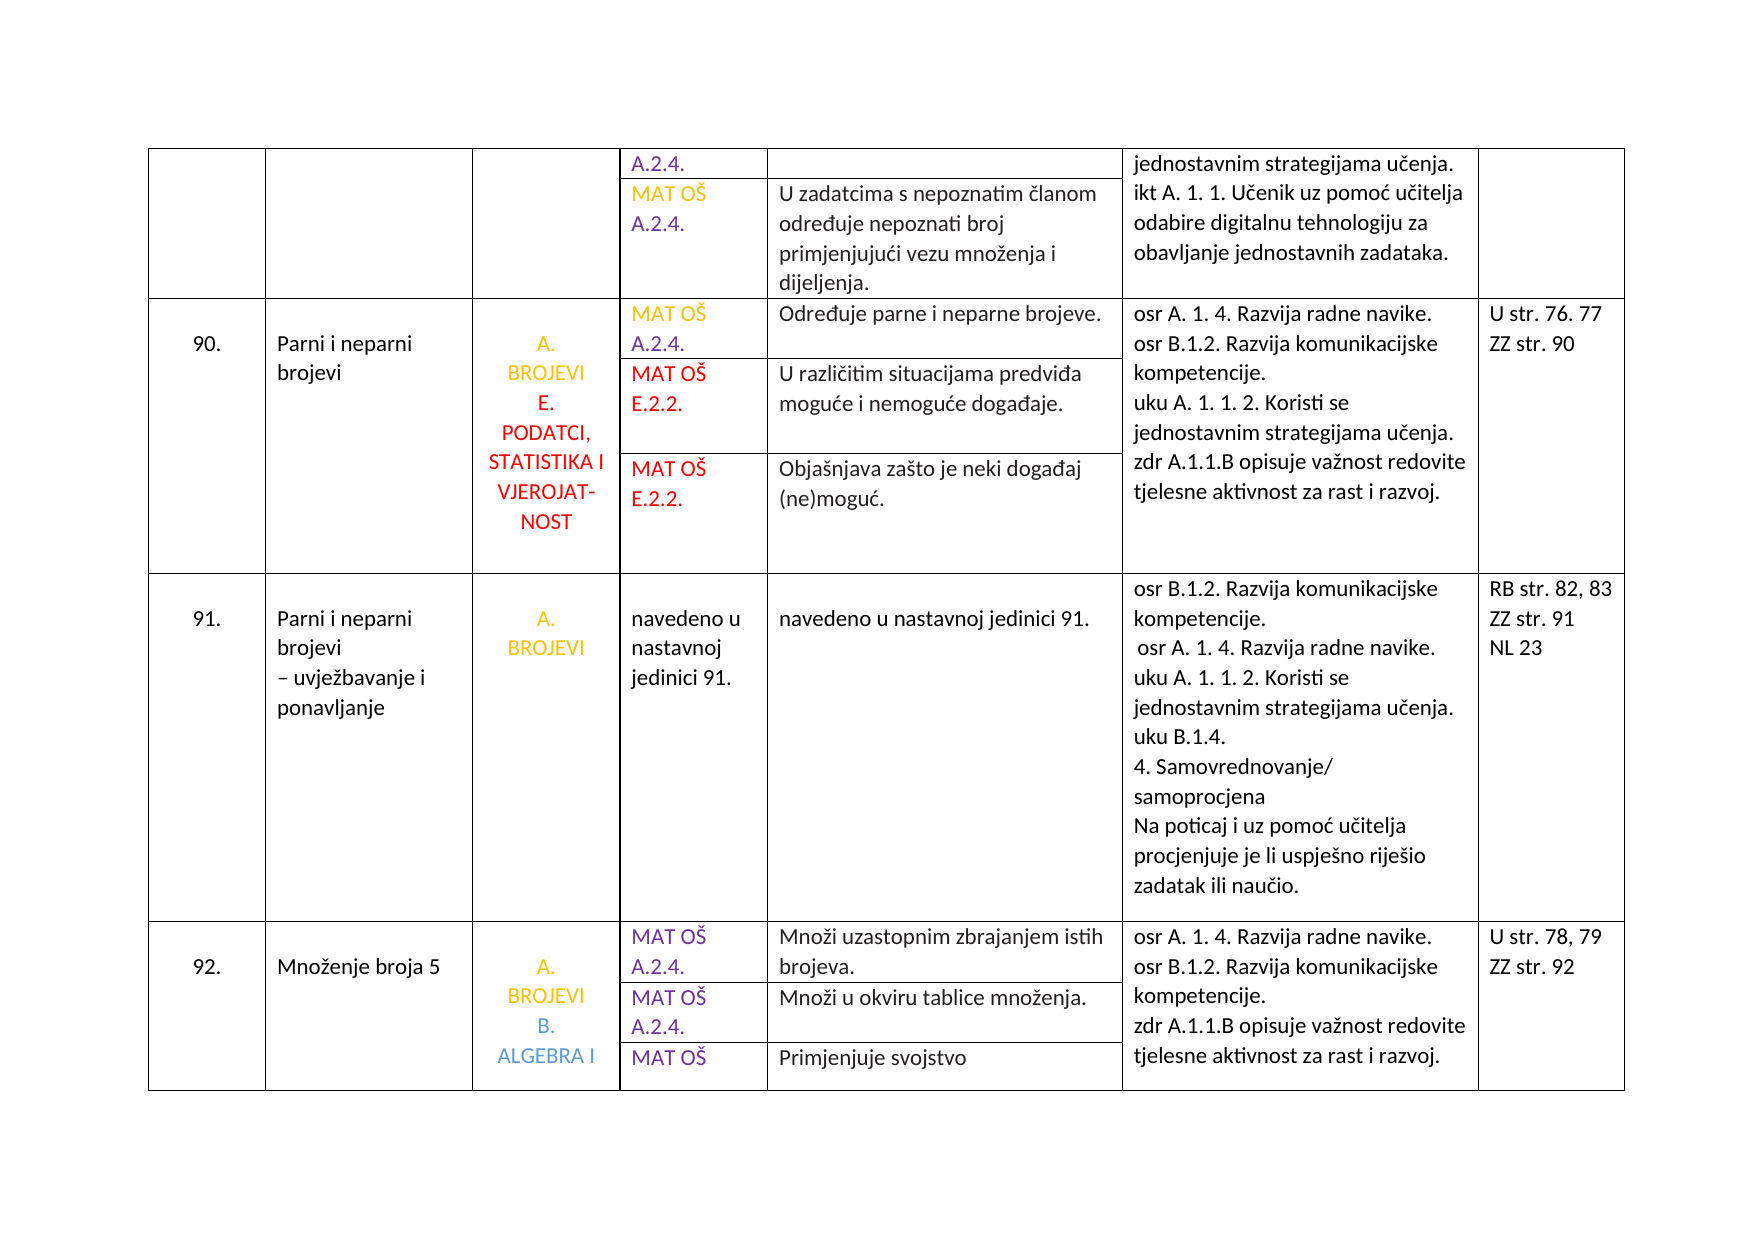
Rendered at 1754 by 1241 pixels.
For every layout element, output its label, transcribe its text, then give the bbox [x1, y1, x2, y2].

table_cell Množenje broja 5 [266, 922, 472, 1090]
table_cell osr A. 1. 4. Razvija radne navike. osr B.1.2. Razvija komunikacijske kompetencije. uku A. 1. 1. 2. Koristi se jednostavnim strategijama učenja. zdr A.1.1.B opisuje važnost redovite tjelesne aktivnost za rast i razvoj. [1123, 299, 1478, 573]
table_cell MAT OŠ A.2.4. [621, 1043, 767, 1090]
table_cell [768, 1043, 1122, 1090]
table_cell Objašnjava zašto je neki događaj (ne)moguć. [768, 454, 1122, 573]
table_cell RB str. 82, 83 ZZ str. 91 NL 23 [1479, 574, 1624, 921]
table_cell 91. [149, 574, 265, 921]
table_cell MAT OŠ E.2.2. [621, 359, 767, 453]
table_cell A. BROJEVI [473, 574, 619, 921]
table_cell Parni i neparni brojevi [266, 299, 472, 573]
table_cell Množi u okviru tablice množenja. [768, 983, 1122, 1042]
table_cell U str. 76. 77 ZZ str. 90 [1479, 299, 1624, 573]
table_cell Parni i neparni brojevi – uvježbavanje i ponavljanje [266, 574, 472, 921]
table_cell osr B.1.2. Razvija komunikacijske kompetencije. osr A. 1. 4. Razvija radne navike. uku A. 1. 1. 2. Koristi se jednostavnim strategijama učenja. uku B.1.4. 4. Samovrednovanje/ samoprocjena Na poticaj i uz pomoć učitelja procjenjuje je li uspješno riješio zadatak ili naučio. [1123, 574, 1478, 921]
table_cell 92. [149, 922, 265, 1090]
table_cell navedeno u nastavnoj jedinici 91. [768, 574, 1122, 921]
table_cell MAT OŠ A.2.4. [621, 179, 767, 298]
table_cell MAT OŠ E.2.2. [621, 454, 767, 573]
table_cell U različitim situacijama predviđa moguće i nemoguće događaje. [768, 359, 1122, 453]
table_cell MAT OŠ A.2.4. [621, 983, 767, 1042]
table_cell Množi uzastopnim zbrajanjem istih brojeva. [768, 922, 1122, 982]
table_cell Određuje parne i neparne brojeve. [768, 299, 1122, 358]
table_cell U zadatcima s nepoznatim članom određuje nepoznati broj primjenjujući vezu množenja i dijeljenja. [768, 179, 1122, 298]
table_cell MAT OŠ A.2.4. [621, 149, 767, 178]
table_cell osr A. 1. 4. Razvija radne navike. osr B.1.2. Razvija komunikacijske kompetencije. zdr A.1.1.B opisuje važnost redovite tjelesne aktivnost za rast i razvoj. uku A. 1. 1. 2. Koristi se jednostavnim strategijama učenja. ikt A. 1. 1. Učenik uz pomoć učitelja odabire digitalnu tehnologiju za obavljanje jednostavnih zadataka. [1123, 922, 1478, 1090]
table_cell navedeno u nastavnoj jedinici 91. [621, 574, 767, 921]
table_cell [768, 149, 1122, 178]
table_cell A. BROJEVI B. ALGEBRA I FUNKCIJE E. PODATCI, STATISTIKA I VJEROJAT-NOST [473, 922, 619, 1090]
table_cell MAT OŠ A.2.4. [621, 299, 767, 358]
table_cell U str. 78, 79 ZZ str. 92 [1479, 922, 1624, 1090]
table_cell MAT OŠ A.2.4. [621, 922, 767, 982]
table_cell 90. [149, 299, 265, 573]
table_cell A. BROJEVI E. PODATCI, STATISTIKA I VJEROJAT-NOST [473, 299, 619, 573]
